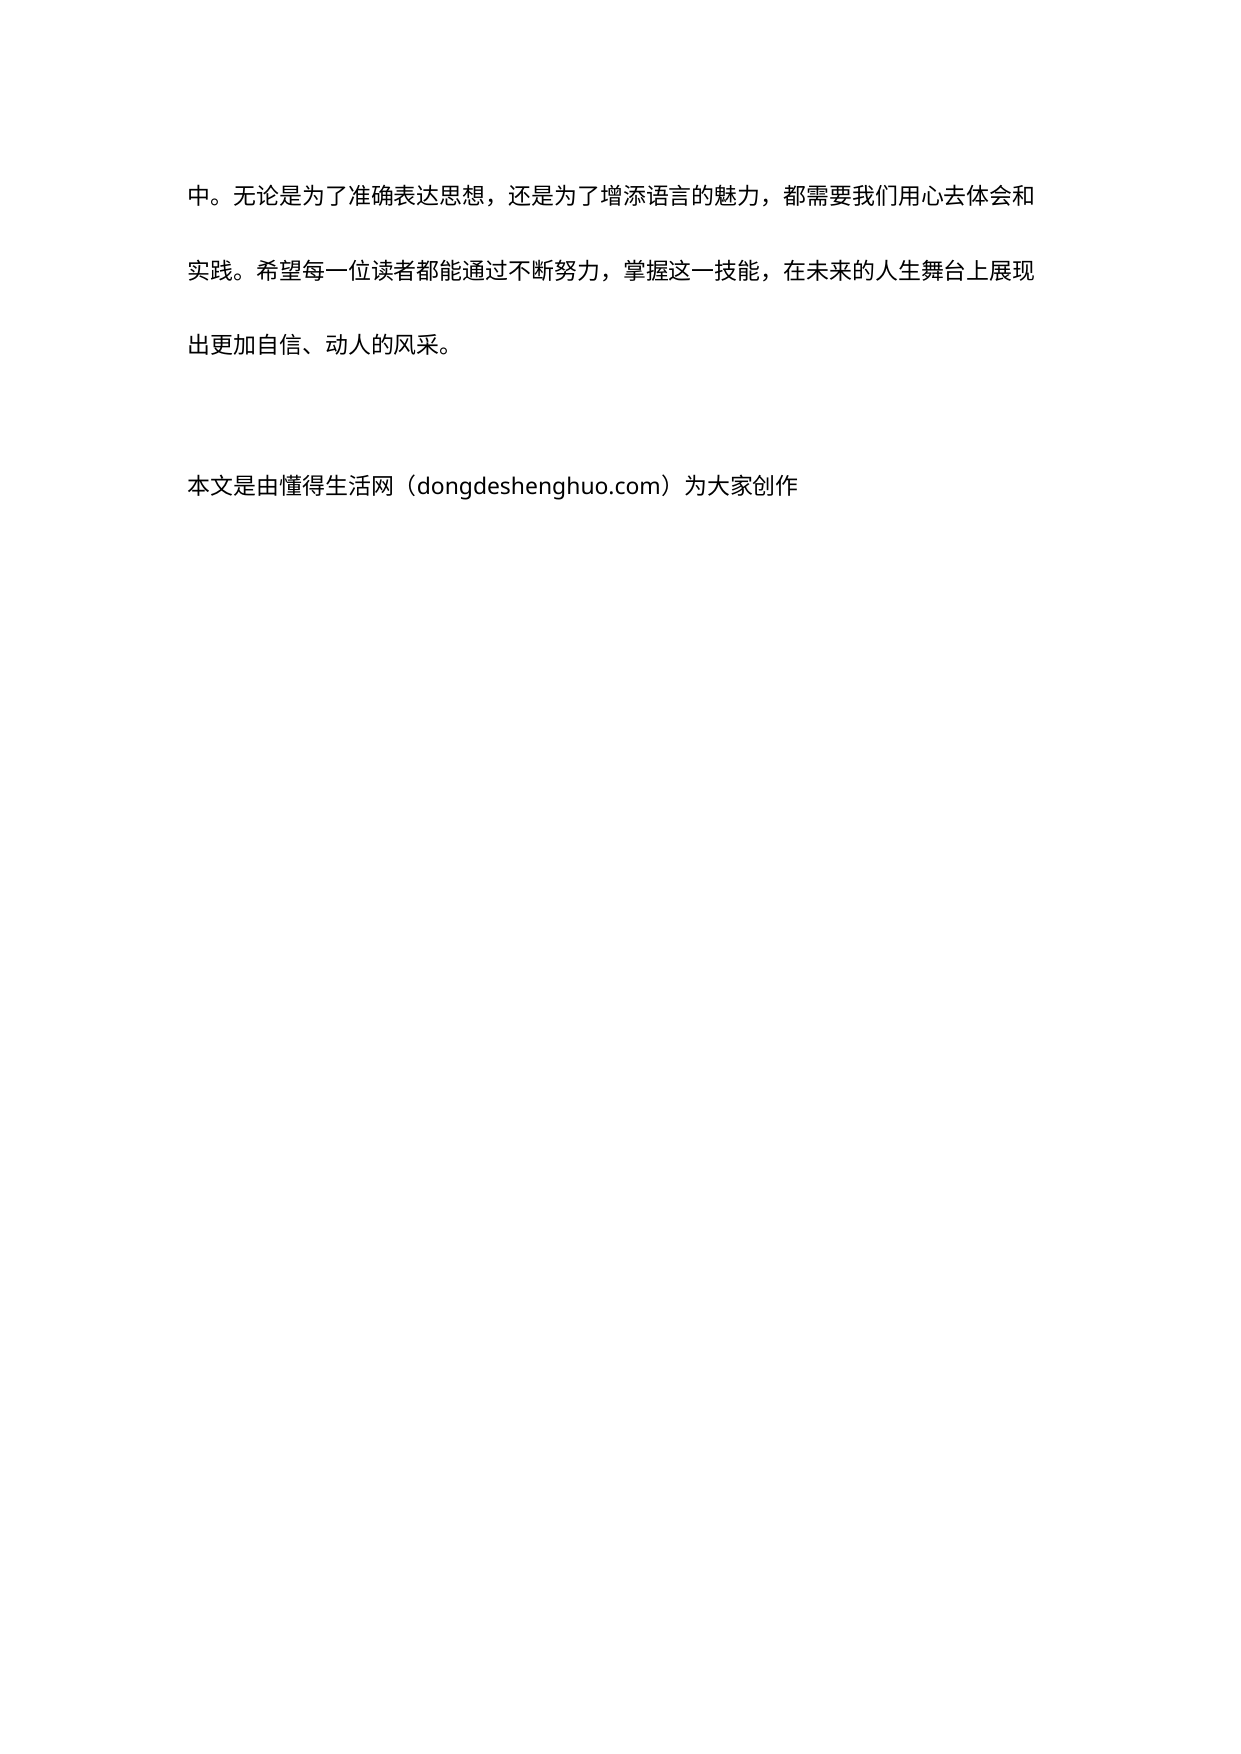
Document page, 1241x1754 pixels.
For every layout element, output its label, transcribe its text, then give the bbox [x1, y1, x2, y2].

text 本文是由懂得生活网（dongdeshenghuo.com）为大家创作 [187, 452, 1053, 517]
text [187, 162, 1053, 376]
